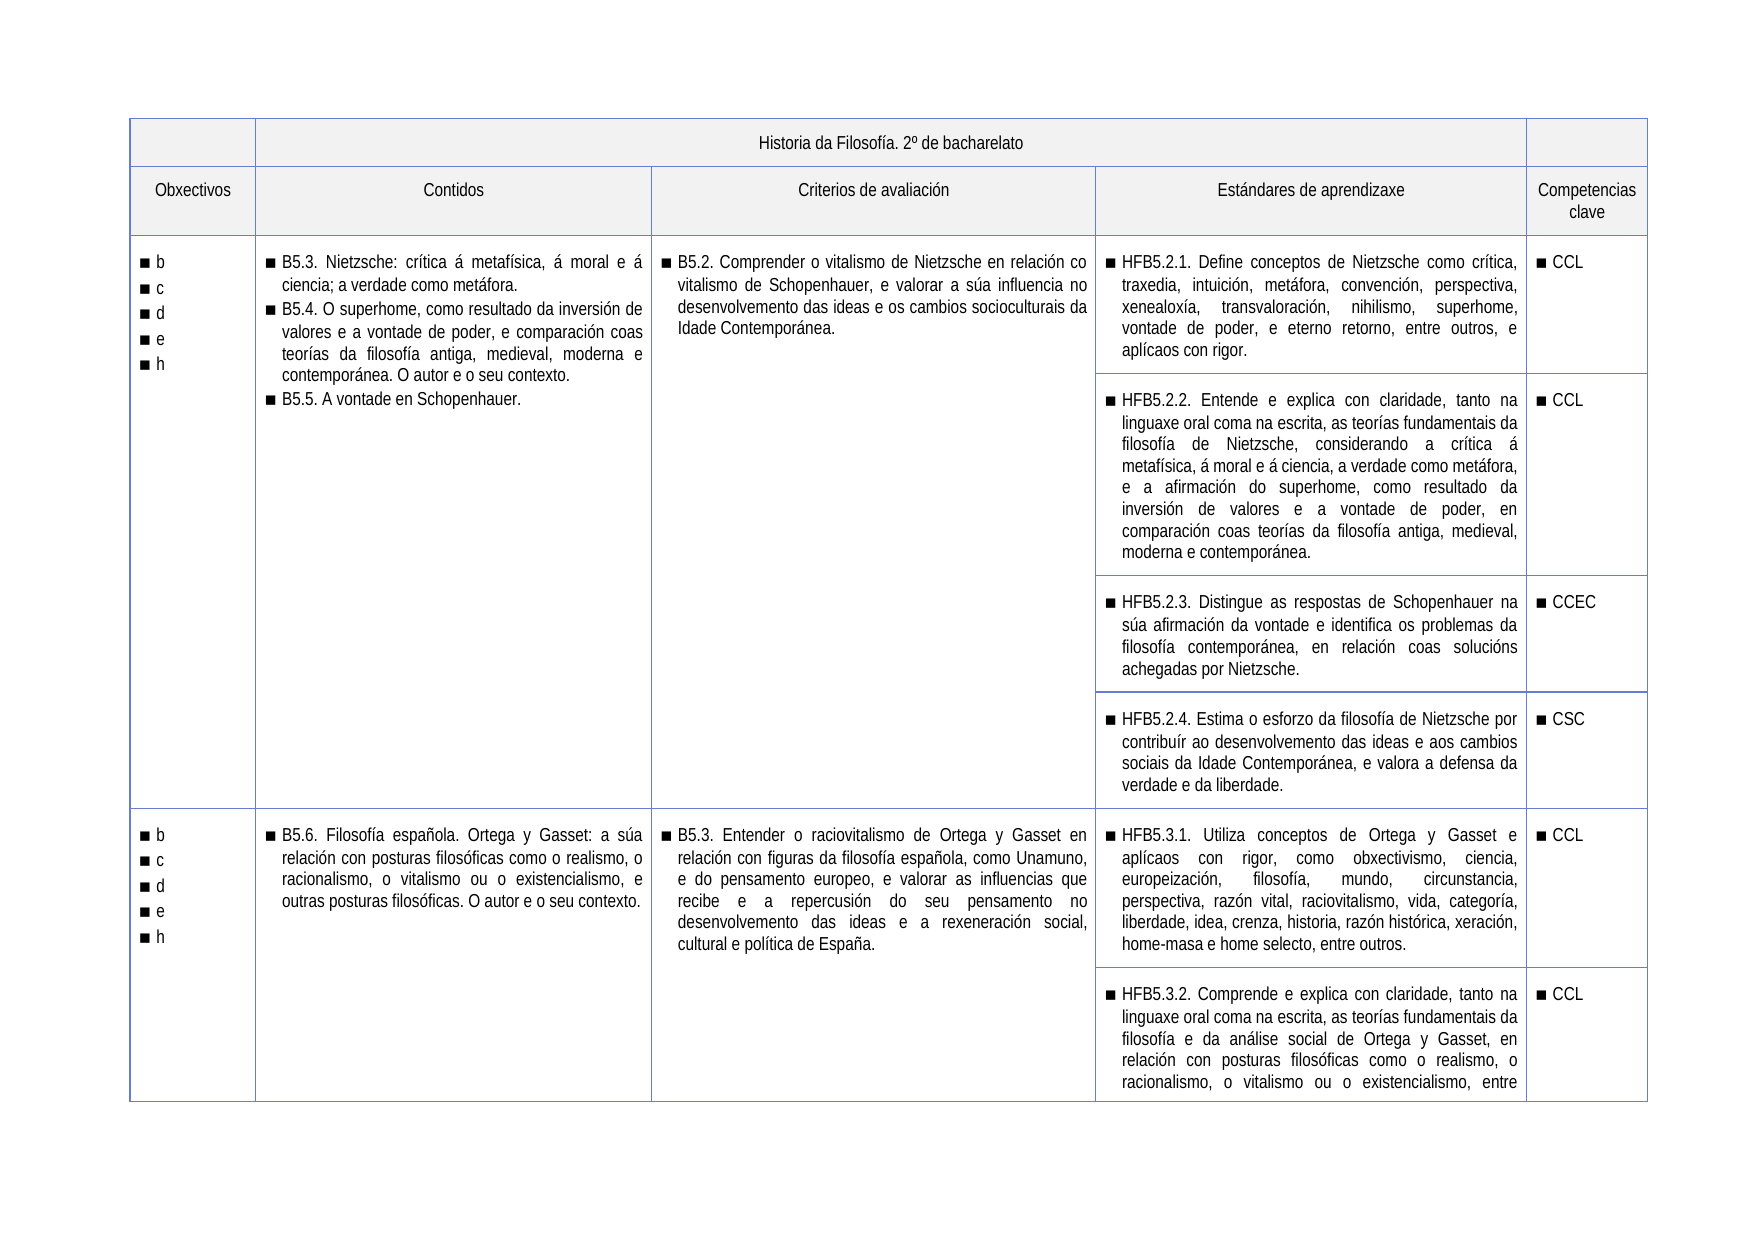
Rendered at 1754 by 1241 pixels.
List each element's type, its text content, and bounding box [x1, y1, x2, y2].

table_cell b c d e h [131, 236, 255, 808]
table_cell Obxectivos [131, 167, 255, 235]
table_cell Contidos [256, 167, 651, 235]
table_cell HFB5.2.4. Estima o esforzo da filosofía de Nietzsche por contribuír ao desenvolvemento das ideas e aos cambios sociais da Idade Contemporánea, e valora a defensa da verdade e da liberdade. [1096, 693, 1526, 808]
table_cell b c d e h [131, 809, 255, 1101]
table_cell CCL [1527, 809, 1647, 967]
table_cell CSC [1527, 693, 1647, 808]
table_header [1527, 119, 1647, 166]
table_header [131, 119, 255, 166]
table_cell Criterios de avaliación [652, 167, 1095, 235]
table_cell B5.6. Filosofía española. Ortega y Gasset: a súa relación con posturas filosóficas como o realismo, o racionalismo, o vitalismo ou o existencialismo, e outras posturas filosóficas. O autor e o seu contexto. [256, 809, 651, 1101]
table_cell HFB5.2.1. Define conceptos de Nietzsche como crítica, traxedia, intuición, metáfora, convención, perspectiva, xenealoxía, transvaloración, nihilismo, superhome, vontade de poder, e eterno retorno, entre outros, e aplícaos con rigor. [1096, 236, 1526, 373]
table_cell B5.3. Nietzsche: crítica á metafísica, á moral e á ciencia; a verdade como metáfora. B5.4. O superhome, como resultado da inversión de valores e a vontade de poder, e comparación coas teorías da filosofía antiga, medieval, moderna e contemporánea. O autor e o seu contexto. B5.5. A vontade en Schopenhauer. [256, 236, 651, 808]
table_cell CCL [1527, 968, 1647, 1101]
table_cell B5.3. Entender o raciovitalismo de Ortega y Gasset en relación con figuras da filosofía española, como Unamuno, e do pensamento europeo, e valorar as influencias que recibe e a repercusión do seu pensamento no desenvolvemento das ideas e a rexeneración social, cultural e política de España. [652, 809, 1095, 1101]
table_header Historia da Filosofía. 2º de bacharelato [256, 119, 1526, 166]
table_cell HFB5.2.3. Distingue as respostas de Schopenhauer na súa afirmación da vontade e identifica os problemas da filosofía contemporánea, en relación coas solucións achegadas por Nietzsche. [1096, 576, 1526, 691]
table_cell HFB5.3.1. Utiliza conceptos de Ortega y Gasset e aplícaos con rigor, como obxectivismo, ciencia, europeización, filosofía, mundo, circunstancia, perspectiva, razón vital, raciovitalismo, vida, categoría, liberdade, idea, crenza, historia, razón histórica, xeración, home-masa e home selecto, entre outros. [1096, 809, 1526, 967]
table_cell CCL [1527, 374, 1647, 575]
table_cell CCL [1527, 236, 1647, 373]
table_cell CCEC [1527, 576, 1647, 691]
table_cell B5.2. Comprender o vitalismo de Nietzsche en relación co vitalismo de Schopenhauer, e valorar a súa influencia no desenvolvemento das ideas e os cambios socioculturais da Idade Contemporánea. [652, 236, 1095, 808]
table_cell Competencias clave [1527, 167, 1647, 235]
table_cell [1096, 968, 1526, 1101]
table_cell HFB5.2.2. Entende e explica con claridade, tanto na linguaxe oral coma na escrita, as teorías fundamentais da filosofía de Nietzsche, considerando a crítica á metafísica, á moral e á ciencia, a verdade como metáfora, e a afirmación do superhome, como resultado da inversión de valores e a vontade de poder, en comparación coas teorías da filosofía antiga, medieval, moderna e contemporánea. [1096, 374, 1526, 575]
table_cell Estándares de aprendizaxe [1096, 167, 1526, 235]
